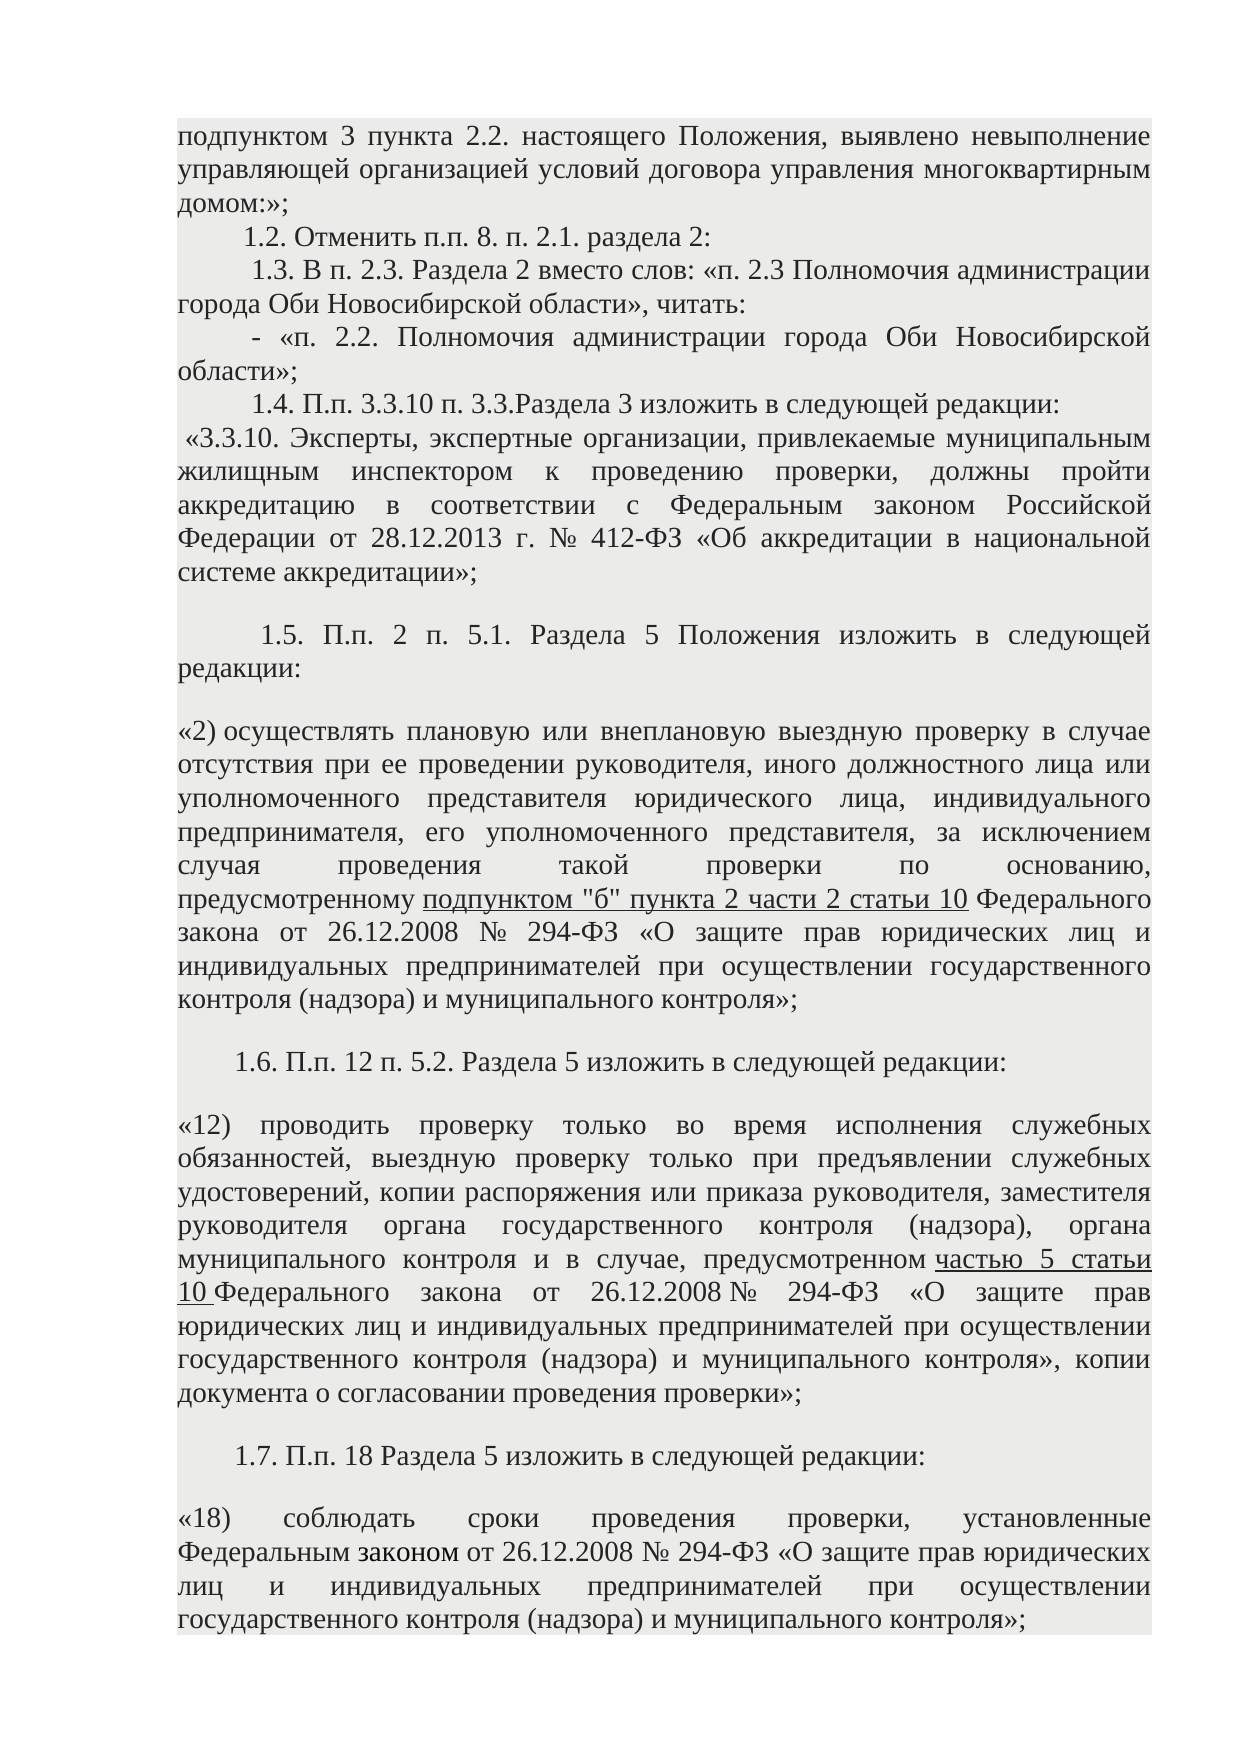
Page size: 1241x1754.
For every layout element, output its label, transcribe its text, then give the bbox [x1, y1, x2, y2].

text 1.5. П.п. 2 п. 5.1. Раздела 5 Положения изложить в следующей редакции: [177, 617, 1152, 684]
text 1.4. П.п. 3.3.10 п. 3.3.Раздела 3 изложить в следующей редакции: [177, 386, 1152, 420]
text «3.3.10. Эксперты, экспертные организации, привлекаемые муниципальным жилищным инспектором к проведению проверки, должны пройти аккредитацию в соответствии с Федеральным законом Российской Федерации от 28.12.2013 г. № 412-ФЗ «Об аккредитации в национальной системе аккредитации»; [177, 420, 1152, 588]
text «2) осуществлять плановую или внеплановую выездную проверку в случае отсутствия при ее проведении руководителя, иного должностного лица или уполномоченного представителя юридического лица, индивидуального предпринимателя, его уполномоченного представителя, за исключением случая проведения такой проверки по основанию, предусмотренному подпунктом "б" пункта 2 части 2 статьи 10 Федерального закона от 26.12.2008 № 294-ФЗ «О защите прав юридических лиц и индивидуальных предпринимателей при осуществлении государственного контроля (надзора) и муниципального контроля»; [177, 713, 1152, 1015]
text «18) соблюдать сроки проведения проверки, установленные Федеральным законом от 26.12.2008 № 294-ФЗ «О защите прав юридических лиц и индивидуальных предпринимателей при осуществлении государственного контроля (надзора) и муниципального контроля»; [177, 1501, 1152, 1635]
text - «п. 2.2. Полномочия администрации города Оби Новосибирской области»; [177, 319, 1152, 386]
text 1.7. П.п. 18 Раздела 5 изложить в следующей редакции: [177, 1438, 1152, 1471]
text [177, 118, 1152, 219]
text 1.2. Отменить п.п. 8. п. 2.1. раздела 2: [177, 219, 1152, 252]
text «12) проводить проверку только во время исполнения служебных обязанностей, выездную проверку только при предъявлении служебных удостоверений, копии распоряжения или приказа руководителя, заместителя руководителя органа государственного контроля (надзора), органа муниципального контроля и в случае, предусмотренном частью 5 статьи 10 Федерального закона от 26.12.2008 № 294-ФЗ «О защите прав юридических лиц и индивидуальных предпринимателей при осуществлении государственного контроля (надзора) и муниципального контроля», копии документа о согласовании проведения проверки»; [177, 1107, 1152, 1409]
text 1.3. В п. 2.3. Раздела 2 вместо слов: «п. 2.3 Полномочия администрации города Оби Новосибирской области», читать: [177, 252, 1152, 319]
text 1.6. П.п. 12 п. 5.2. Раздела 5 изложить в следующей редакции: [177, 1044, 1152, 1078]
